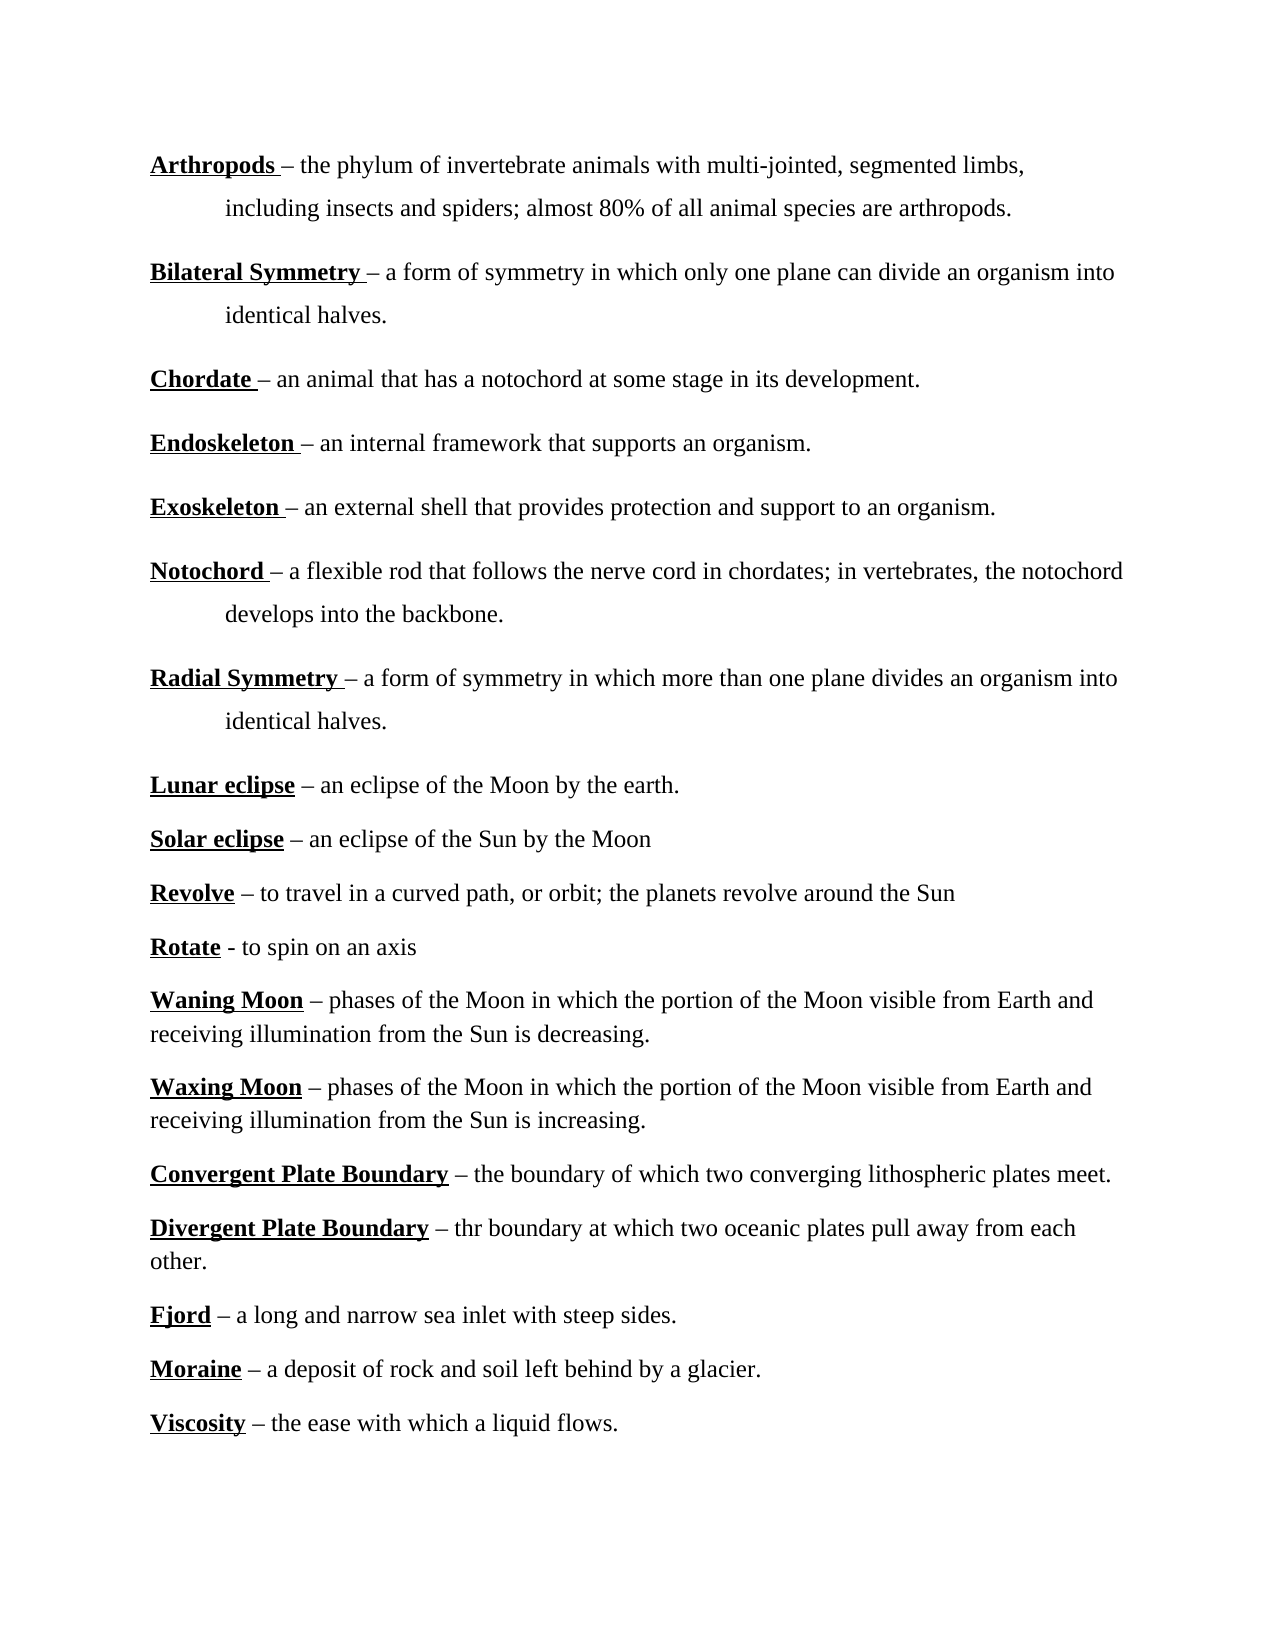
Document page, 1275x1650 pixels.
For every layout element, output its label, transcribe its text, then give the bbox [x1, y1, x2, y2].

text Rotate - to spin on an axis [150, 932, 1125, 961]
text Arthropods – the phylum of invertebrate animals with multi-jointed, segmented limbs, including insects and spiders; almost 80% of all animal species are arthropods. [150, 150, 1125, 222]
text Waning Moon – phases of the Moon in which the portion of the Moon visible from Earth and receiving illumination from the Sun is decreasing. [150, 986, 1125, 1047]
text Notochord – a flexible rod that follows the nerve cord in chordates; in vertebrates, the notochord develops into the backbone. [150, 556, 1125, 628]
text Lunar eclipse – an eclipse of the Moon by the earth. [150, 770, 1125, 799]
text Moraine – a deposit of rock and soil left behind by a glacier. [150, 1354, 1125, 1383]
text Radial Symmetry – a form of symmetry in which more than one plane divides an organism into identical halves. [150, 663, 1125, 735]
text Waxing Moon – phases of the Moon in which the portion of the Moon visible from Earth and receiving illumination from the Sun is increasing. [150, 1072, 1125, 1134]
text Divergent Plate Boundary – thr boundary at which two oceanic plates pull away from each other. [150, 1213, 1125, 1275]
text Bilateral Symmetry – a form of symmetry in which only one plane can divide an organism into identical halves. [150, 257, 1125, 329]
text Exoskeleton – an external shell that provides protection and support to an organism. [150, 492, 1125, 521]
text Endoskeleton – an internal framework that supports an organism. [150, 428, 1125, 457]
text Revolve – to travel in a curved path, or orbit; the planets revolve around the Sun [150, 878, 1125, 907]
text Viscosity – the ease with which a liquid flows. [150, 1408, 1125, 1437]
text Chordate – an animal that has a notochord at some stage in its development. [150, 364, 1125, 393]
text Convergent Plate Boundary – the boundary of which two converging lithospheric plates meet. [150, 1159, 1125, 1188]
text Solar eclipse – an eclipse of the Sun by the Moon [150, 824, 1125, 853]
text Fjord – a long and narrow sea inlet with steep sides. [150, 1300, 1125, 1329]
